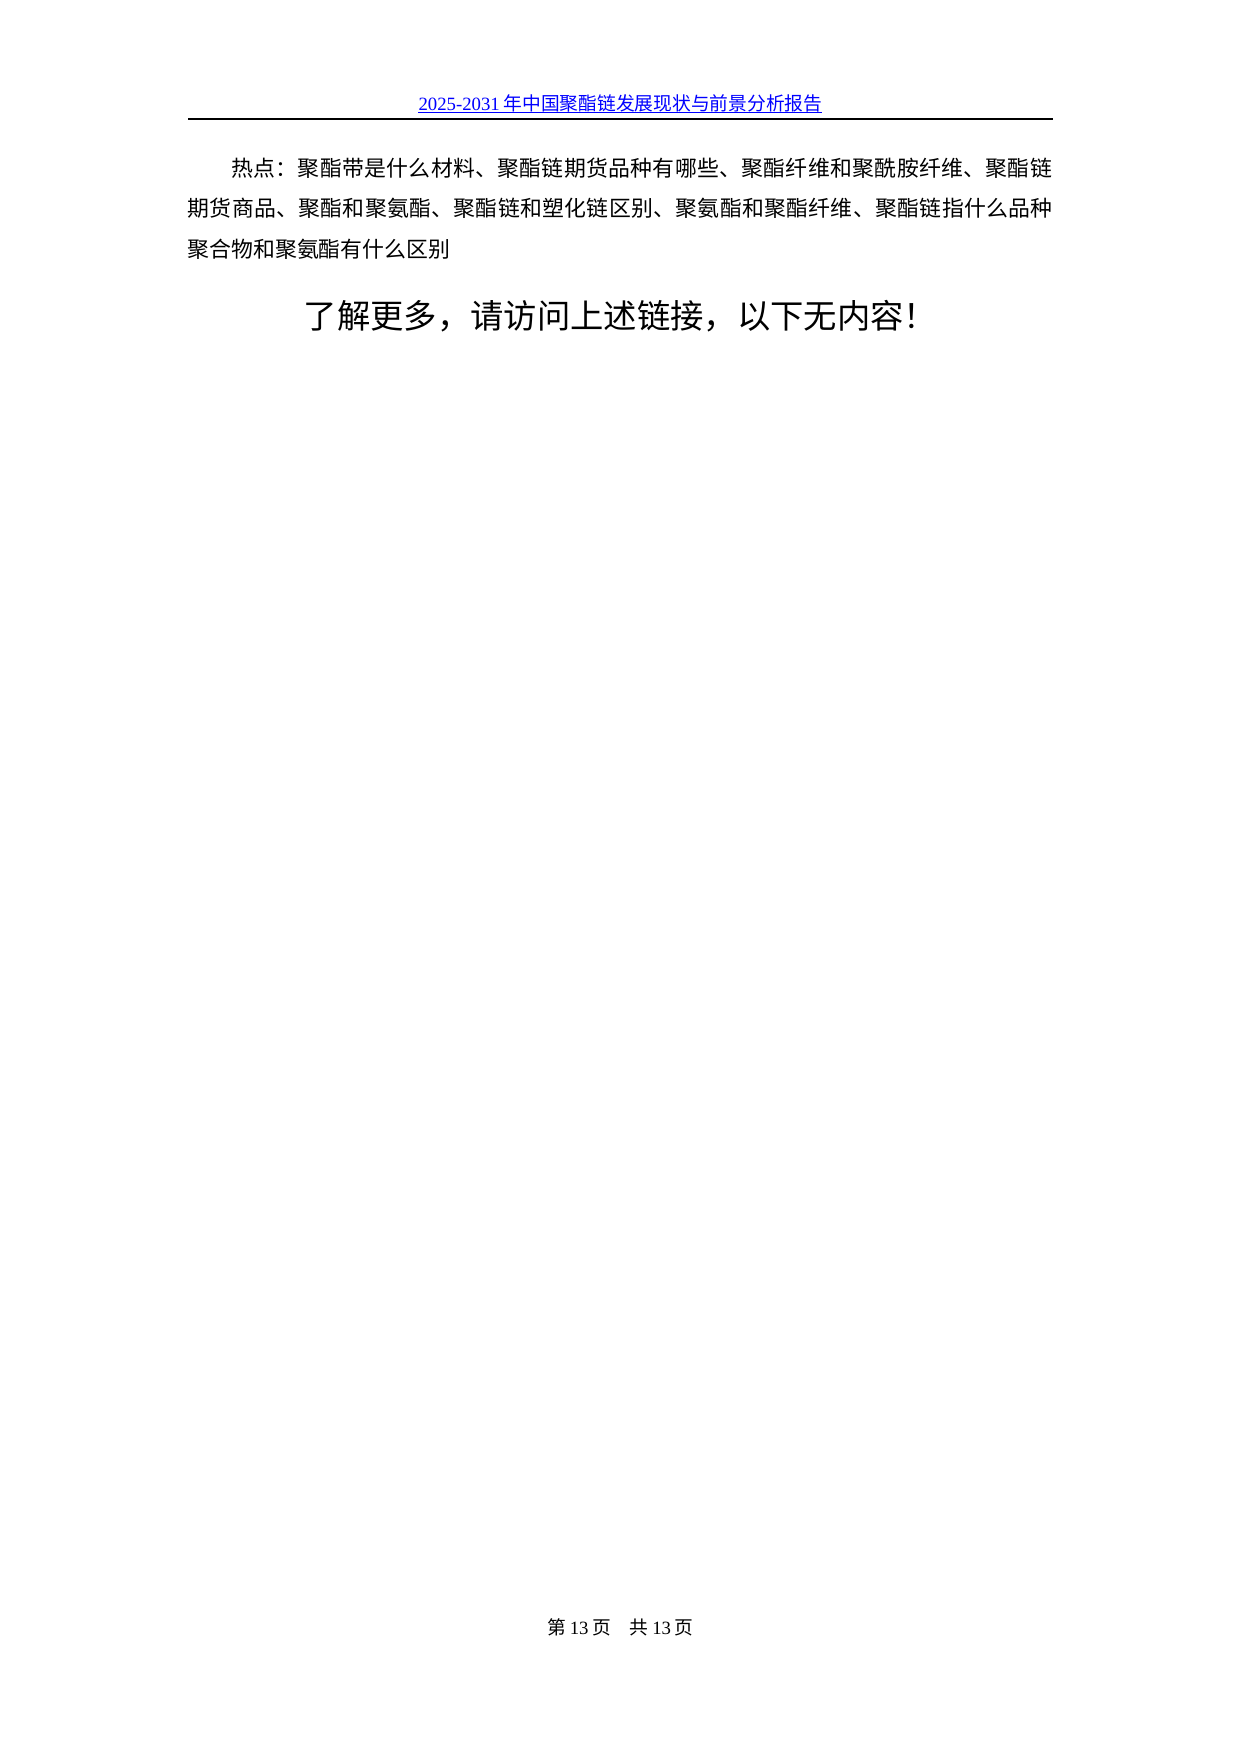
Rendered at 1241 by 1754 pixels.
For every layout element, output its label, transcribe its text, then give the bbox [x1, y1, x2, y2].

text 热点：聚酯带是什么材料、聚酯链期货品种有哪些、聚酯纤维和聚酰胺纤维、聚酯链期货商品、聚酯和聚氨酯、聚酯链和塑化链区别、聚氨酯和聚酯纤维、聚酯链指什么品种、聚合物和聚氨酯有什么区别 [187, 150, 1053, 264]
title 了解更多，请访问上述链接，以下无内容！ [187, 282, 1053, 347]
